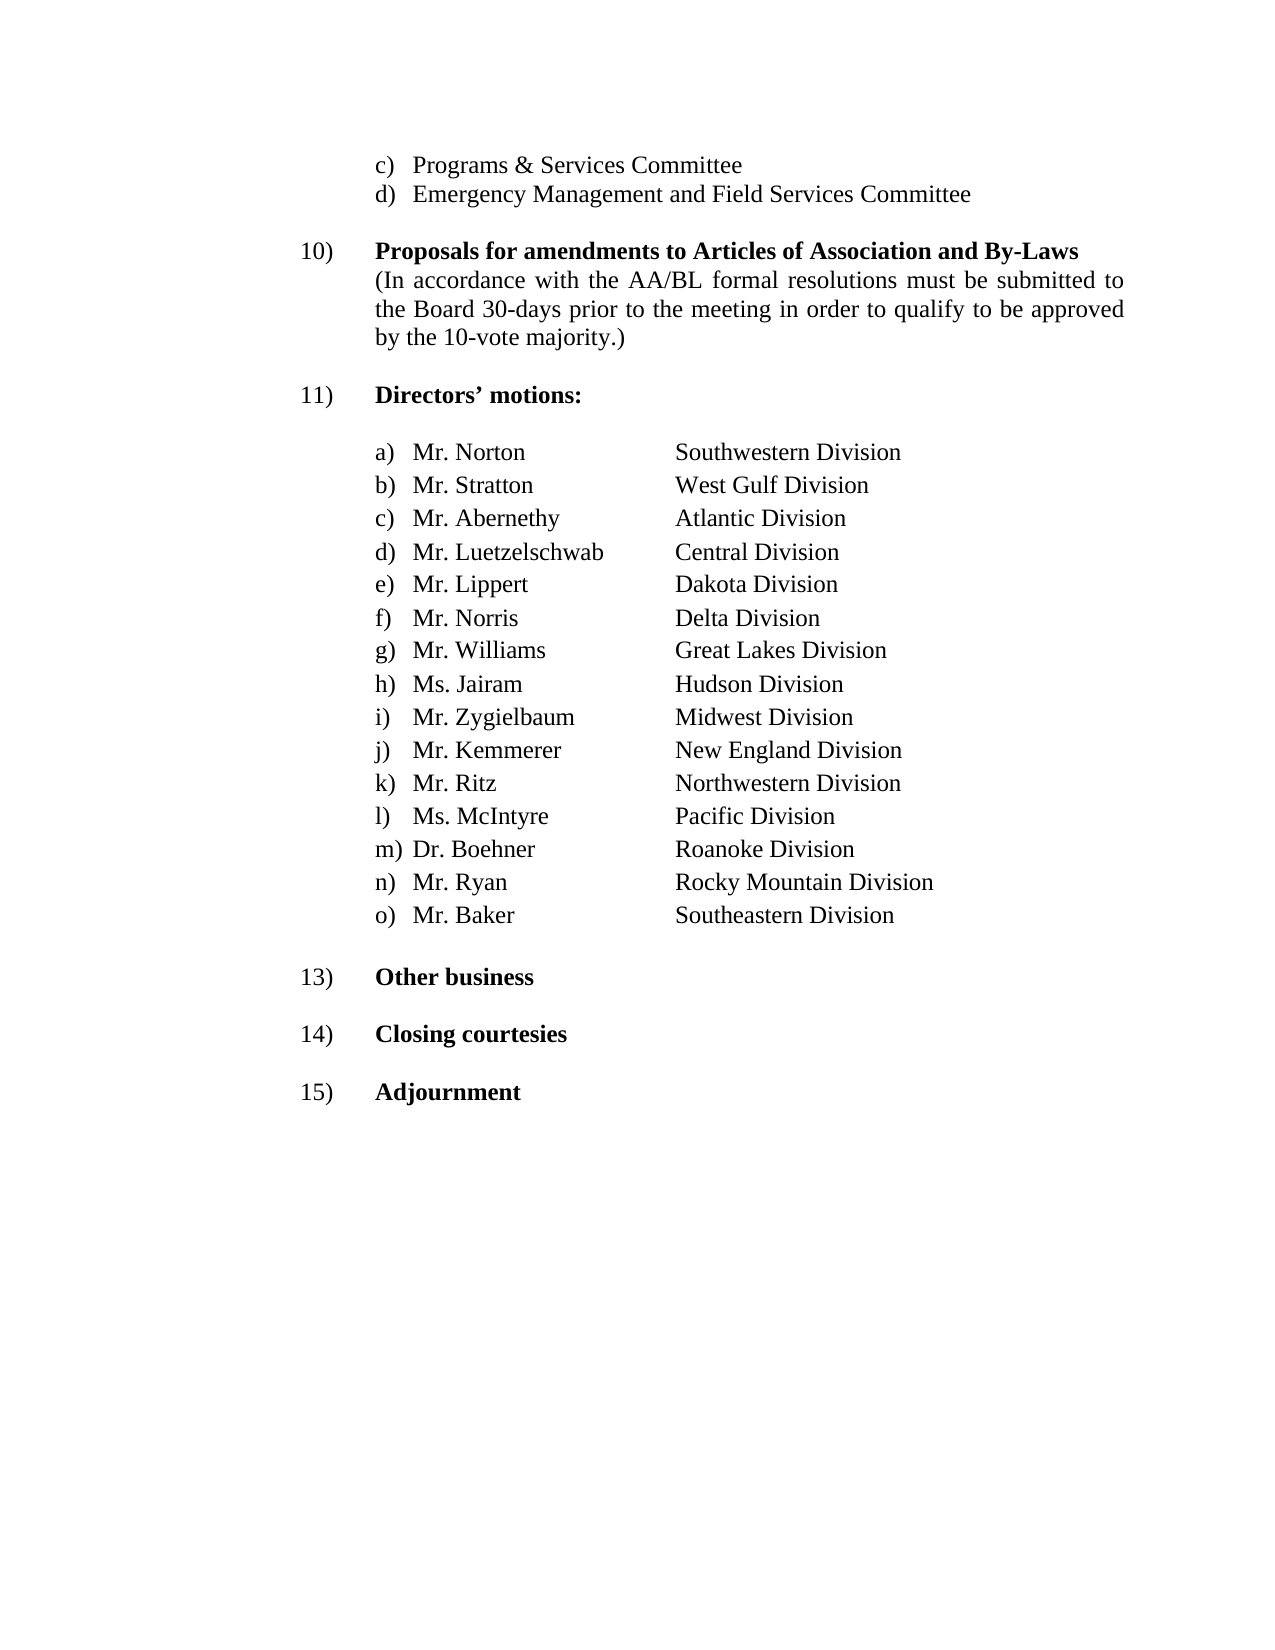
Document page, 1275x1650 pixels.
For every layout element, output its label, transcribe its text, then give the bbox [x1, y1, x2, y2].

list Emergency Management and Field Services Committee [375, 179, 1200, 207]
list Mr. Stratton West Gulf Division [375, 471, 1200, 499]
list Mr. Norris Delta Division [375, 603, 1200, 631]
list Mr. Zygielbaum Midwest Division [375, 702, 1200, 730]
list Mr. Lippert Dakota Division [375, 569, 1200, 598]
list Mr. Kemmerer New England Division [375, 735, 1200, 763]
list Mr. Luetzelschwab Central Division [375, 537, 1200, 565]
list Ms. McIntyre Pacific Division [375, 801, 1200, 829]
list Mr. Abernethy Atlantic Division [375, 503, 1200, 532]
list Programs & Services Committee [375, 150, 1200, 179]
list Mr. Ryan Rocky Mountain Division [375, 867, 1200, 896]
list Ms. Jairam Hudson Division [375, 669, 1200, 697]
text 14) Closing courtesies [300, 1019, 1200, 1048]
list Mr. Baker Southeastern Division [375, 900, 1200, 928]
text 10) Proposals for amendments to Articles of Association and By-Laws [300, 236, 1200, 265]
text 13) Other business [300, 962, 1200, 990]
text 15) Adjournment [300, 1077, 1200, 1105]
list Mr. Norton Southwestern Division [375, 437, 1200, 466]
list Mr. Williams Great Lakes Division [375, 636, 1200, 664]
text 11) Directors’ motions: [300, 380, 1125, 409]
list Dr. Boehner Roanoke Division [375, 834, 1200, 862]
list Mr. Ritz Northwestern Division [375, 768, 1200, 796]
text (In accordance with the AA/BL formal resolutions must be submitted to the Board 30-days prior to the meeting in order to qualify to be approved by the 10-vote majority.) [300, 265, 1125, 351]
